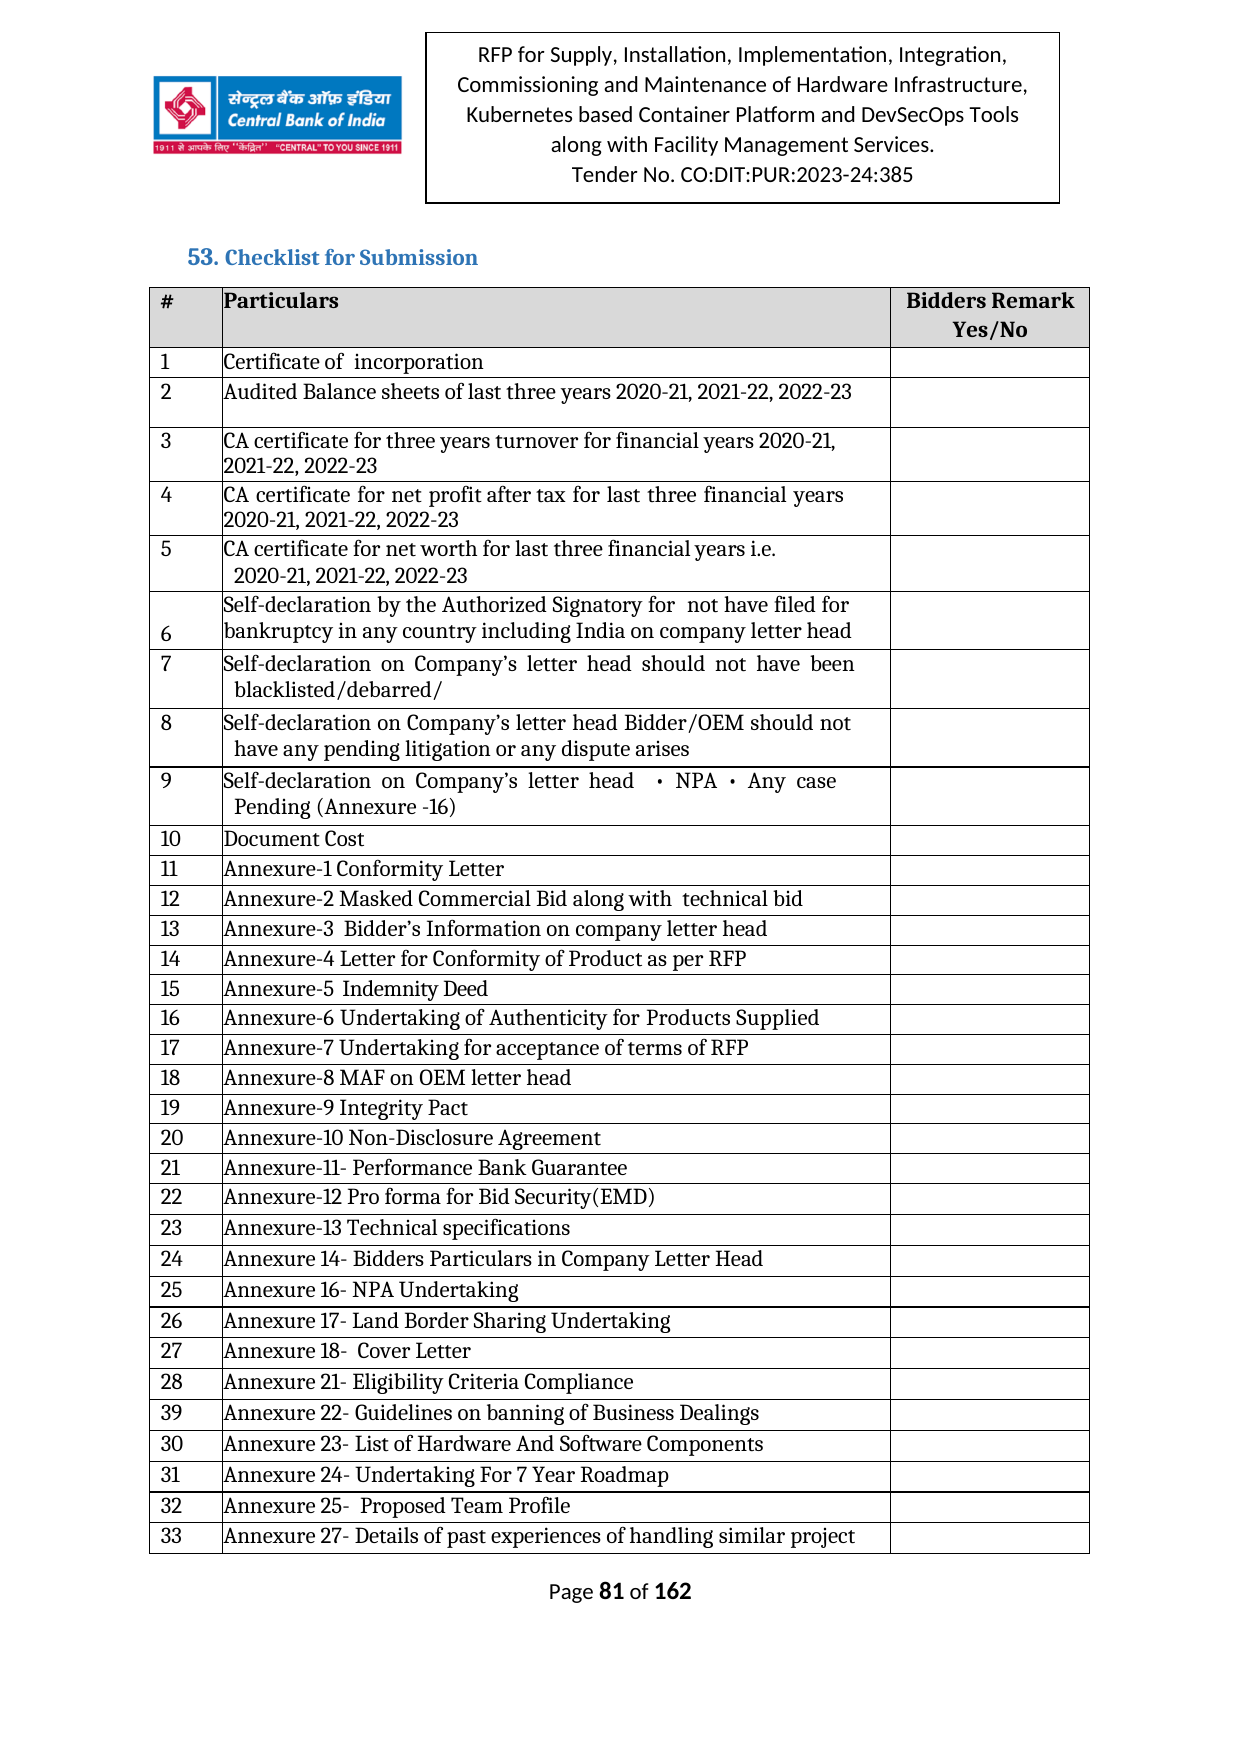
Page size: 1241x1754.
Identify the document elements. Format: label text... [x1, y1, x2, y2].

table_cell Annexure 23- List of Hardware And Software Components [223, 1431, 890, 1461]
table_cell Self-declaration on Company’s letter head Bidder/OEM should not have any pending litigation or any dispute arises [223, 709, 890, 766]
table_cell 5 [150, 536, 222, 591]
table_cell 24 [150, 1246, 222, 1276]
table_cell [891, 1369, 1089, 1399]
table_cell [891, 826, 1089, 855]
table_cell [891, 1308, 1089, 1337]
table_cell Annexure-7 Undertaking for acceptance of terms of RFP [223, 1035, 890, 1064]
table_cell Annexure 27- Details of past experiences of handling similar project [223, 1523, 890, 1553]
table_cell 22 [150, 1184, 222, 1214]
table_cell 28 [150, 1369, 222, 1399]
table_cell 7 [150, 650, 222, 708]
table_cell [891, 536, 1089, 591]
table_cell Annexure-12 Pro forma for Bid Security(EMD) [223, 1184, 890, 1214]
table_cell [891, 348, 1089, 377]
table_cell 4 [150, 482, 222, 534]
table_cell 25 [150, 1277, 222, 1306]
table_cell Self-declaration on Company’s letter head should not have been blacklisted/debarred/ [223, 650, 890, 708]
table_cell Audited Balance sheets of last three years 2020-21, 2021-22, 2022-23 [223, 378, 890, 427]
table_cell 21 [150, 1154, 222, 1183]
table_cell Annexure 21- Eligibility Criteria Compliance [223, 1369, 890, 1399]
table_cell CA certificate for three years turnover for financial years 2020-21, 2021-22, 2022-23 [223, 428, 890, 481]
table_cell 30 [150, 1431, 222, 1461]
table_cell 9 [150, 768, 222, 825]
table_cell Annexure 18- Cover Letter [223, 1338, 890, 1368]
table_cell Annexure-9 Integrity Pact [223, 1095, 890, 1123]
table_cell 31 [150, 1462, 222, 1491]
table_cell 19 [150, 1095, 222, 1123]
table_cell [891, 1035, 1089, 1064]
table_cell 27 [150, 1338, 222, 1368]
table_cell Annexure 24- Undertaking For 7 Year Roadmap [223, 1462, 890, 1491]
table_cell CA certificate for net profit after tax for last three financial years 2020-21, 2021-22, 2022-23 [223, 482, 890, 534]
table_cell 39 [150, 1400, 222, 1430]
table_cell Certificate of incorporation [223, 348, 890, 377]
table_cell [891, 886, 1089, 914]
table_cell [891, 1184, 1089, 1214]
table_cell 10 [150, 826, 222, 855]
table_cell [891, 768, 1089, 825]
table_cell [891, 1462, 1089, 1491]
table_cell Annexure-10 Non-Disclosure Agreement [223, 1124, 890, 1153]
table_cell [891, 1277, 1089, 1306]
table_cell Annexure 17- Land Border Sharing Undertaking [223, 1308, 890, 1337]
table_cell Annexure-8 MAF on OEM letter head [223, 1065, 890, 1093]
table_cell 26 [150, 1308, 222, 1337]
table_cell Annexure-5 Indemnity Deed [223, 975, 890, 1004]
table_cell 17 [150, 1035, 222, 1064]
table_cell Self-declaration by the Authorized Signatory for not have filed for bankruptcy in any country including India on company letter head [223, 592, 890, 649]
table_cell [891, 856, 1089, 885]
table_cell Annexure 14- Bidders Particulars in Company Letter Head [223, 1246, 890, 1276]
table_cell [891, 1005, 1089, 1034]
table_cell [891, 946, 1089, 974]
subtitle Checklist for Submission [187, 243, 1090, 272]
table_cell CA certificate for net worth for last three financial years i.e. 2020-21, 2021-22, 2022-23 [223, 536, 890, 591]
table_cell [891, 428, 1089, 481]
table_cell Annexure 25- Proposed Team Profile [223, 1493, 890, 1522]
table_header Bidders Remark Yes/No [891, 288, 1089, 347]
table_cell 3 [150, 428, 222, 481]
table_cell [891, 709, 1089, 766]
table_cell 2 [150, 378, 222, 427]
table_cell Annexure-1 Conformity Letter [223, 856, 890, 885]
table_header Particulars [223, 288, 890, 347]
table_cell [891, 1338, 1089, 1368]
table_cell [891, 1124, 1089, 1153]
table_cell 14 [150, 946, 222, 974]
table_cell [891, 378, 1089, 427]
table_cell [891, 482, 1089, 534]
table_cell 6 [150, 592, 222, 649]
table_cell 32 [150, 1493, 222, 1522]
table_cell [891, 1431, 1089, 1461]
table_cell Annexure-2 Masked Commercial Bid along with technical bid [223, 886, 890, 914]
table_cell Annexure-3 Bidder’s Information on company letter head [223, 916, 890, 944]
table_cell Self-declaration on Company’s letter head • NPA • Any case Pending (Annexure -16) [223, 768, 890, 825]
table_cell 12 [150, 886, 222, 914]
table_cell [891, 1215, 1089, 1245]
table_cell 1 [150, 348, 222, 377]
table_cell 23 [150, 1215, 222, 1245]
table_cell 11 [150, 856, 222, 885]
table_cell 13 [150, 916, 222, 944]
table_cell 33 [150, 1523, 222, 1553]
table_cell Annexure 22- Guidelines on banning of Business Dealings [223, 1400, 890, 1430]
table_cell 8 [150, 709, 222, 766]
table_cell Annexure 16- NPA Undertaking [223, 1277, 890, 1306]
table_cell 16 [150, 1005, 222, 1034]
table_cell [891, 1154, 1089, 1183]
table_cell [891, 1400, 1089, 1430]
table_cell Annexure-11- Performance Bank Guarantee [223, 1154, 890, 1183]
table_header # [150, 288, 222, 347]
table_cell [891, 916, 1089, 944]
table_cell [891, 1493, 1089, 1522]
table_cell [891, 650, 1089, 708]
table_cell 15 [150, 975, 222, 1004]
table_cell [891, 975, 1089, 1004]
table_cell Annexure-13 Technical specifications [223, 1215, 890, 1245]
table_cell [891, 1523, 1089, 1553]
table_cell [891, 1095, 1089, 1123]
table_cell Annexure-4 Letter for Conformity of Product as per RFP [223, 946, 890, 974]
table_cell [891, 1065, 1089, 1093]
picture [150, 73, 404, 156]
table_cell Document Cost [223, 826, 890, 855]
table_cell Annexure-6 Undertaking of Authenticity for Products Supplied Management Solution [223, 1005, 890, 1034]
table_cell [891, 592, 1089, 649]
table_cell [891, 1246, 1089, 1276]
table_cell 18 [150, 1065, 222, 1093]
table_cell 20 [150, 1124, 222, 1153]
